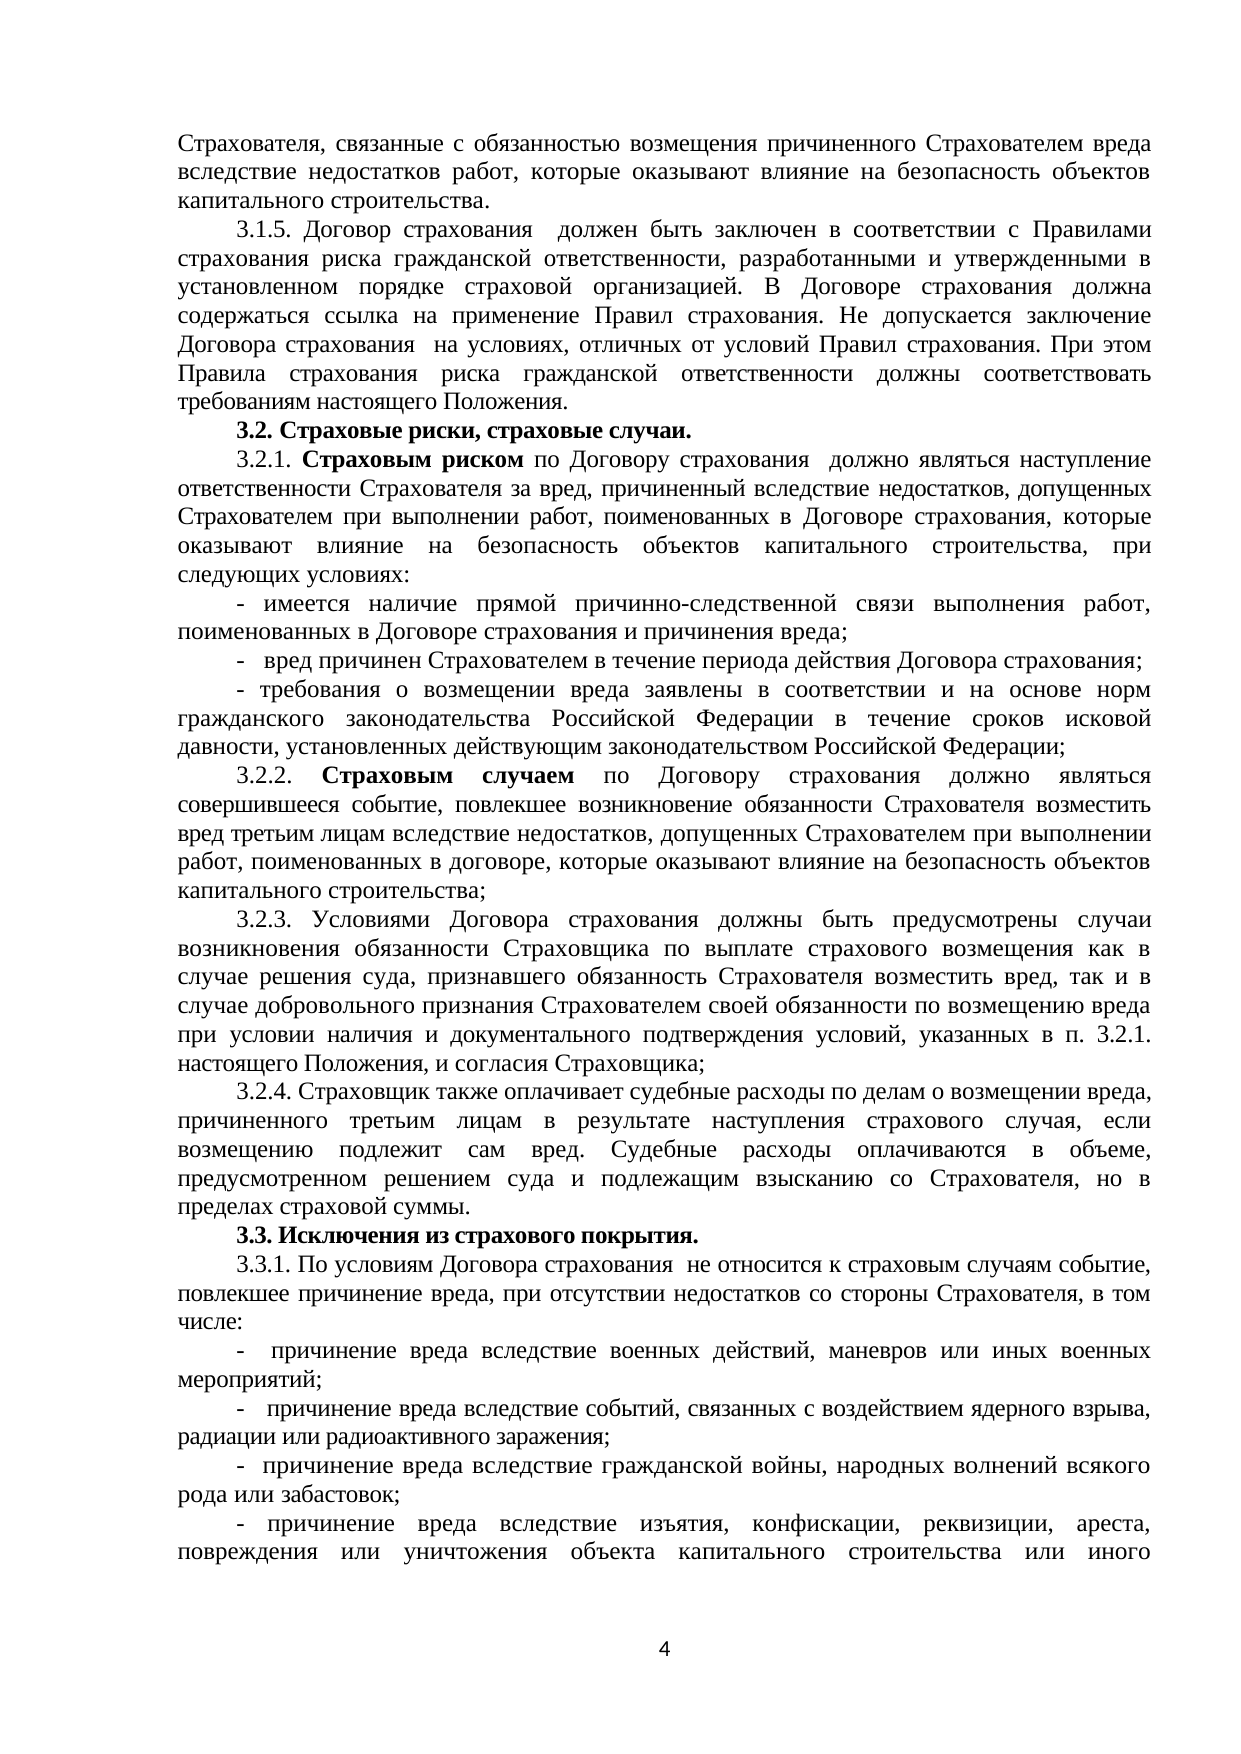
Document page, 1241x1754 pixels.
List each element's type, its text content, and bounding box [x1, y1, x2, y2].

text - имеется наличие прямой причинно-следственной связи выполнения работ, поименованных в Договоре страхования и причинения вреда; [177, 588, 1152, 645]
text - причинение вреда вследствие гражданской войны, народных волнений всякого рода или забастовок; [177, 1450, 1152, 1508]
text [177, 128, 1152, 214]
text 3.2.2. Страховым случаем по Договору страхования должно являться совершившееся событие, повлекшее возникновение обязанности Страхователя возместить вред третьим лицам вследствие недостатков, допущенных Страхователем при выполнении работ, поименованных в договоре, которые оказывают влияние на безопасность объектов капитального строительства; [177, 760, 1152, 904]
text - вред причинен Страхователем в течение периода действия Договора страхования; [177, 645, 1152, 674]
text - причинение вреда вследствие военных действий, маневров или иных военных мероприятий; [177, 1335, 1152, 1393]
text 3.3.1. По условиям Договора страхования не относится к страховым случаям событие, повлекшее причинение вреда, при отсутствии недостатков со стороны Страхователя, в том числе: [177, 1249, 1152, 1335]
text - требования о возмещении вреда заявлены в соответствии и на основе норм гражданского законодательства Российской Федерации в течение сроков исковой давности, установленных действующим законодательством Российской Федерации; [177, 674, 1152, 760]
text 3.1.5. Договор страхования должен быть заключен в соответствии с Правилами страхования риска гражданской ответственности, разработанными и утвержденными в установленном порядке страховой организацией. В Договоре страхования должна содержаться ссылка на применение Правил страхования. Не допускается заключение Договора страхования на условиях, отличных от условий Правил страхования. При этом Правила страхования риска гражданской ответственности должны соответствовать требованиям настоящего Положения. [177, 214, 1152, 415]
text 3.2.4. Страховщик также оплачивает судебные расходы по делам о возмещении вреда, причиненного третьим лицам в результате наступления страхового случая, если возмещению подлежит сам вред. Судебные расходы оплачиваются в объеме, предусмотренном решением суда и подлежащим взысканию со Страхователя, но в пределах страховой суммы. [177, 1076, 1152, 1220]
text 3.2.1. Страховым риском по Договору страхования должно являться наступление ответственности Страхователя за вред, причиненный вследствие недостатков, допущенных Страхователем при выполнении работ, поименованных в Договоре страхования, которые оказывают влияние на безопасность объектов капитального строительства, при следующих условиях: [177, 444, 1152, 588]
text 3.3. Исключения из страхового покрытия. [177, 1220, 1152, 1249]
text - причинение вреда вследствие событий, связанных с воздействием ядерного взрыва, радиации или радиоактивного заражения; [177, 1393, 1152, 1450]
text 3.2.3. Условиями Договора страхования должны быть предусмотрены случаи возникновения обязанности Страховщика по выплате страхового возмещения как в случае решения суда, признавшего обязанность Страхователя возместить вред, так и в случае добровольного признания Страхователем своей обязанности по возмещению вреда при условии наличия и документального подтверждения условий, указанных в п. 3.2.1. настоящего Положения, и согласия Страховщика; [177, 904, 1152, 1076]
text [177, 1508, 1152, 1565]
text 3.2. Страховые риски, страховые случаи. [177, 415, 1152, 444]
